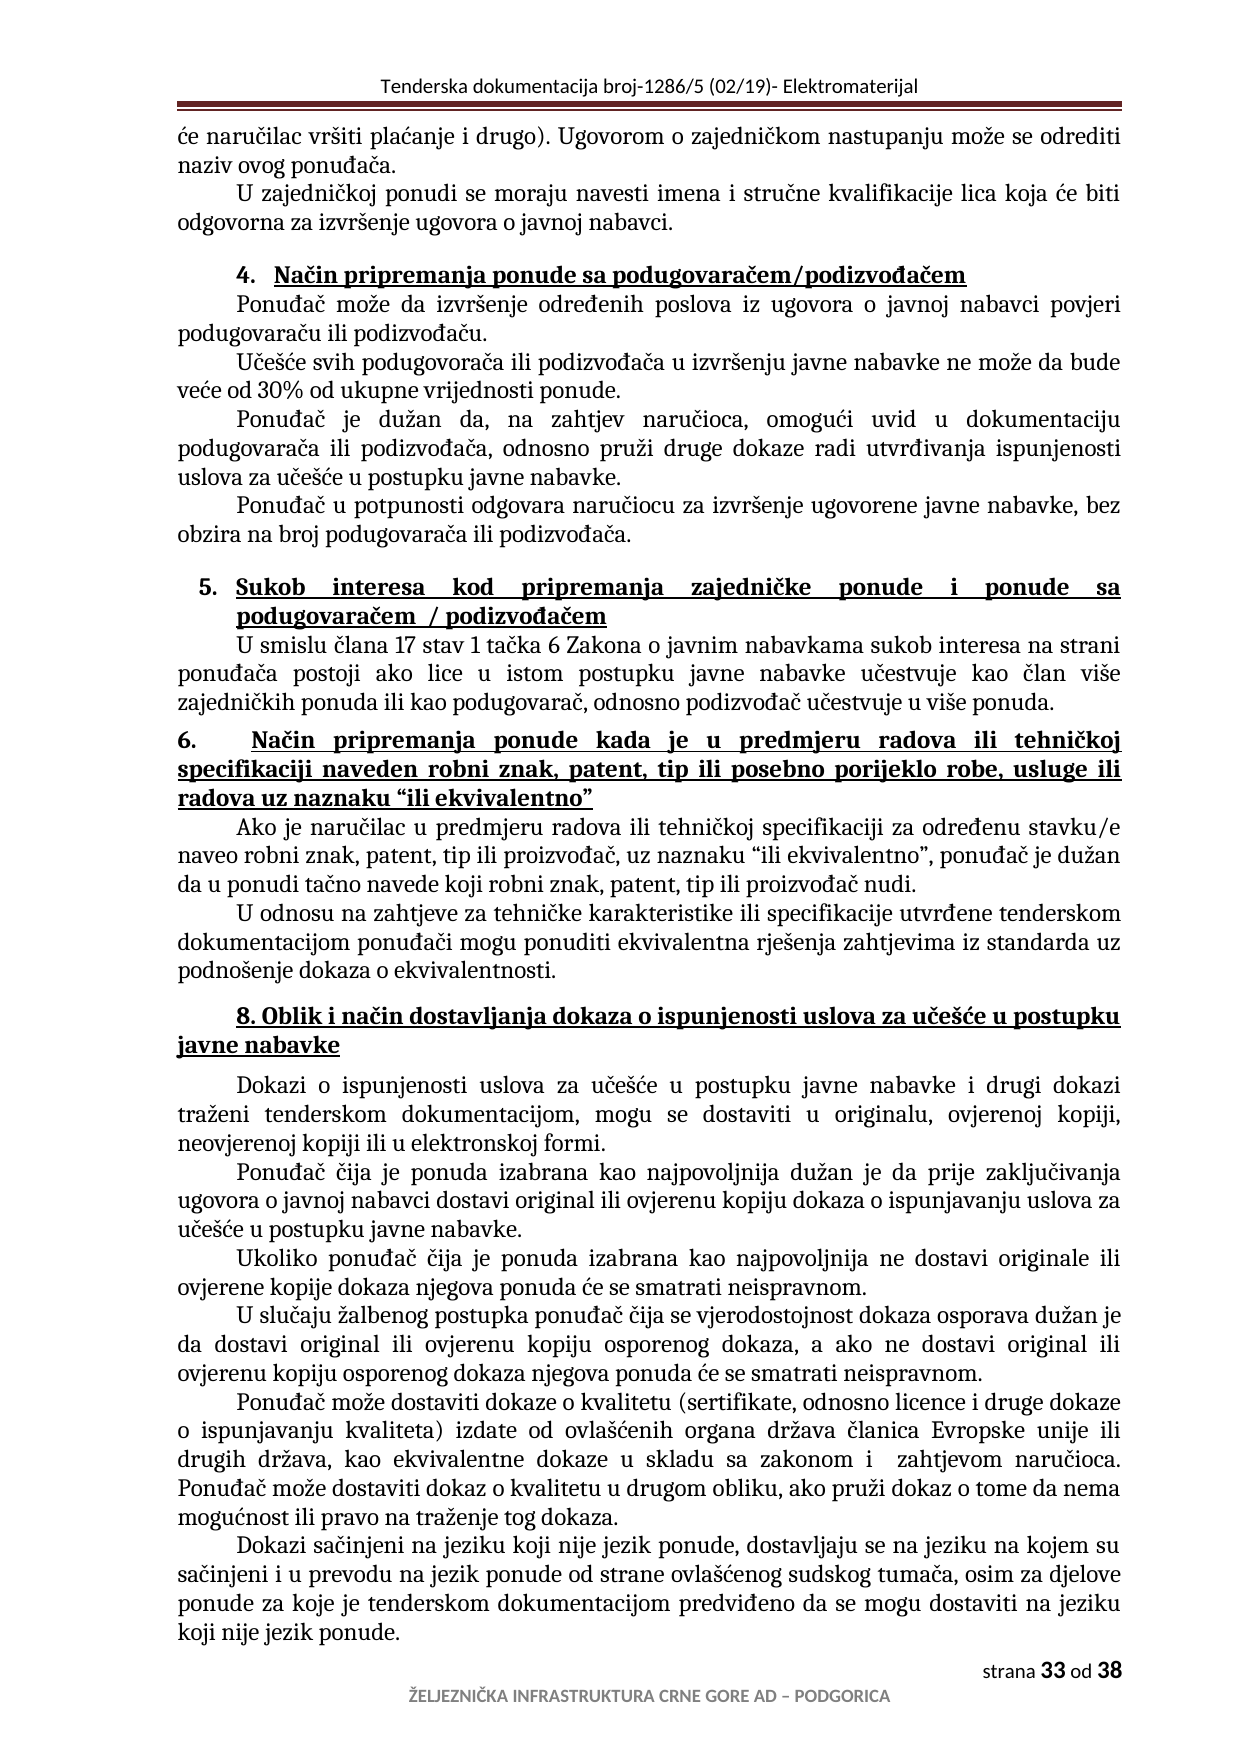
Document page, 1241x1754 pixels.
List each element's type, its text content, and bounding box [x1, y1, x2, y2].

text Ako je naručilac u predmjeru radova ili tehničkoj specifikaciji za određenu stavku/e naveo robni znak, patent, tip ili proizvođač, uz naznaku “ili ekvivalentno”, ponuđač je dužan da u ponudi tačno navede koji robni znak, patent, tip ili proizvođač nudi. [177, 813, 1122, 899]
text U slučaju žalbenog postupka ponuđač čija se vjerodostojnost dokaza osporava dužan je da dostavi original ili ovjerenu kopiju osporenog dokaza, a ako ne dostavi original ili ovjerenu kopiju osporenog dokaza njegova ponuda će se smatrati neispravnom. [177, 1301, 1122, 1388]
text Dokazi o ispunjenosti uslova za učešće u postupku javne nabavke i drugi dokazi traženi tenderskom dokumentacijom, mogu se dostaviti u originalu, ovjerenoj kopiji, neovjerenoj kopiji ili u elektronskoj formi. [177, 1071, 1122, 1158]
list Način pripremanja ponude kada je u predmjeru radova ili tehničkoj specifikaciji naveden robni znak, patent, tip ili posebno porijeklo robe, usluge ili radova uz naznaku “ili ekvivalentno” [177, 726, 1122, 779]
text Dokazi sačinjeni na jeziku koji nije jezik ponude, dostavljaju se na jeziku na kojem su sačinjeni i u prevodu na jezik ponude od strane ovlašćenog sudskog tumača, osim za djelove ponude za koje je tenderskom dokumentacijom predviđeno da se mogu dostaviti na jeziku koji nije jezik ponude. [177, 1531, 1122, 1646]
list Način pripremanja ponude kada je u predmjeru radova ili tehničkoj specifikaciji naveden robni znak, patent, tip ili posebno porijeklo robe, usluge ili radova uz naznaku “ili ekvivalentno” [177, 780, 1122, 813]
text Ponuđač je dužan da, na zahtjev naručioca, omogući uvid u dokumentaciju podugovarača ili podizvođača, odnosno pruži druge dokaze radi utvrđivanja ispunjenosti uslova za učešće u postupku javne nabavke. [177, 405, 1122, 491]
text Ponuđač može da izvršenje određenih poslova iz ugovora o javnoj nabavci povjeri podugovaraču ili podizvođaču. [177, 290, 1122, 347]
text Ponuđač u potpunosti odgovara naručiocu za izvršenje ugovorene javne nabavke, bez obzira na broj podugovarača ili podizvođača. [177, 491, 1122, 549]
text U odnosu na zahtjeve za tehničke karakteristike ili specifikacije utvrđene tenderskom dokumentacijom ponuđači mogu ponuditi ekvivalentna rješenja zahtjevima iz standarda uz podnošenje dokaza o ekvivalentnosti. [177, 899, 1122, 985]
text Učešće svih podugovorača ili podizvođača u izvršenju javne nabavke ne može da bude veće od 30% od ukupne vrijednosti ponude. [177, 347, 1122, 405]
text Ukoliko ponuđač čija je ponuda izabrana kao najpovoljnija ne dostavi originale ili ovjerene kopije dokaza njegova ponuda će se smatrati neispravnom. [177, 1244, 1122, 1301]
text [177, 122, 1122, 179]
text Ponuđač može dostaviti dokaze o kvalitetu (sertifikate, odnosno licence i druge dokaze o ispunjavanju kvaliteta) izdate od ovlašćenih organa država članica Evropske unije ili drugih država, kao ekvivalentne dokaze u skladu sa zakonom i zahtjevom naručioca. Ponuđač može dostaviti dokaz o kvalitetu u drugom obliku, ako pruži dokaz o tome da nema mogućnost ili pravo na traženje tog dokaza. [177, 1388, 1122, 1531]
list Sukob interesa kod pripremanja zajedničke ponude i ponude sa podugovaračem / podizvođačem [199, 573, 1122, 631]
text U zajedničkoj ponudi se moraju navesti imena i stručne kvalifikacije lica koja će biti odgovorna za izvršenje ugovora o javnoj nabavci. [177, 179, 1122, 237]
text Ponuđač čija je ponuda izabrana kao najpovoljnija dužan je da prije zaključivanja ugovora o javnoj nabavci dostavi original ili ovjerenu kopiju dokaza o ispunjavanju uslova za učešće u postupku javne nabavke. [177, 1158, 1122, 1244]
text 8. Oblik i način dostavljanja dokaza o ispunjenosti uslova za učešće u postupku javne nabavke [177, 1002, 1122, 1059]
text U smislu člana 17 stav 1 tačka 6 Zakona o javnim nabavkama sukob interesa na strani ponuđača postoji ako lice u istom postupku javne nabavke učestvuje kao član više zajedničkih ponuda ili kao podugovarač, odnosno podizvođač učestvuje u više ponuda. [177, 631, 1122, 717]
list Način pripremanja ponude sa podugovaračem/podizvođačem [236, 261, 1122, 290]
